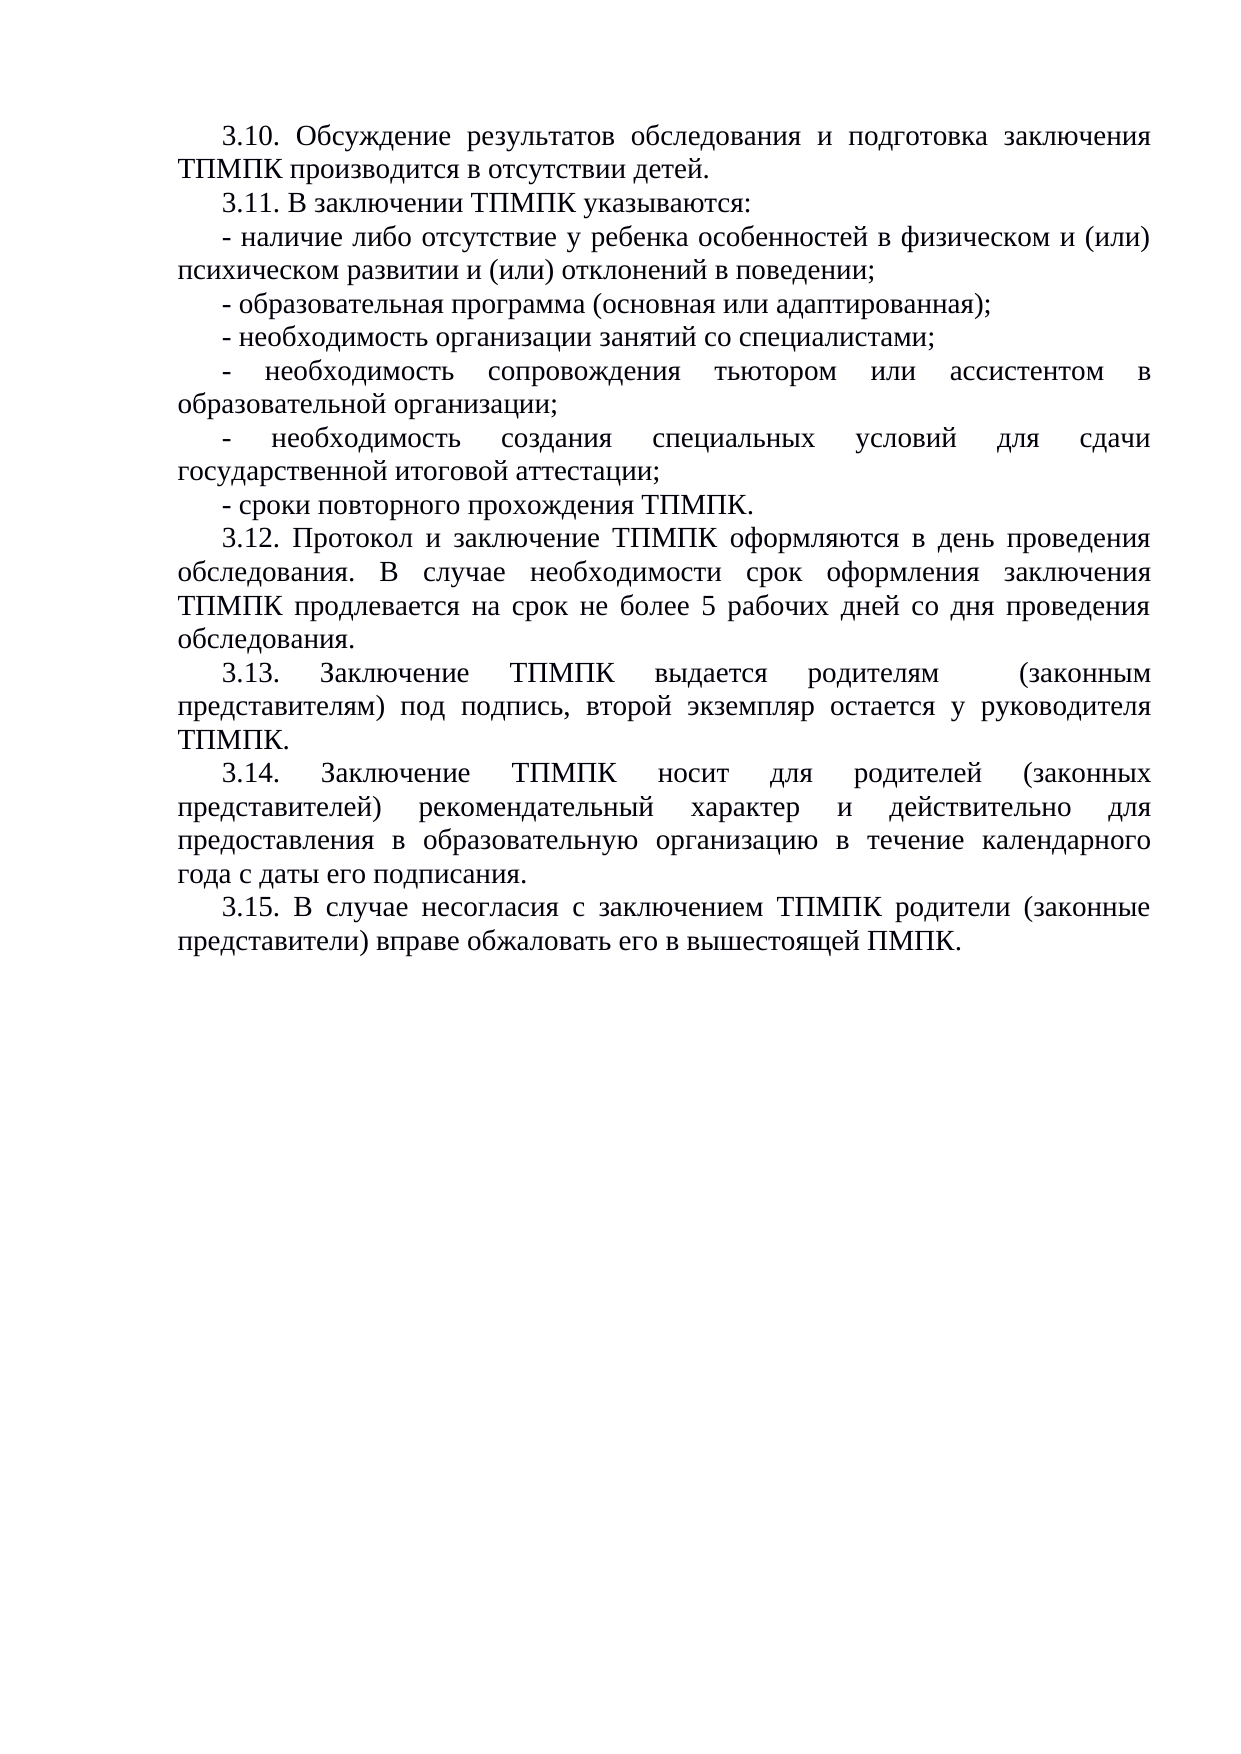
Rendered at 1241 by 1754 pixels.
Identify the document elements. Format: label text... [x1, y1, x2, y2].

list - необходимость организации занятий со специалистами; [177, 319, 1152, 353]
list - необходимость создания специальных условий для сдачи государственной итоговой аттестации; [177, 420, 1152, 487]
list - сроки повторного прохождения ТПМПК. [177, 487, 1152, 521]
list - наличие либо отсутствие у ребенка особенностей в физическом и (или) психическом развитии и (или) отклонений в поведении; [177, 219, 1152, 286]
list 3.14. Заключение ТПМПК носит для родителей (законных представителей) рекомендательный характер и действительно для предоставления в образовательную организацию в течение календарного года с даты его подписания. [177, 755, 1152, 889]
list 3.12. Протокол и заключение ТПМПК оформляются в день проведения обследования. В случае необходимости срок оформления заключения ТПМПК продлевается на срок не более 5 рабочих дней со дня проведения обследования. [177, 521, 1152, 655]
list 3.13. Заключение ТПМПК выдается родителям (законным представителям) под подпись, второй экземпляр остается у руководителя ТПМПК. [177, 655, 1152, 755]
list 3.10. Обсуждение результатов обследования и подготовка заключения ТПМПК производится в отсутствии детей. [177, 118, 1152, 185]
list - образовательная программа (основная или адаптированная); [177, 286, 1152, 319]
list 3.15. В случае несогласия с заключением ТПМПК родители (законные представители) вправе обжаловать его в вышестоящей ПМПК. [177, 889, 1152, 957]
list 3.11. В заключении ТПМПК указываются: [177, 185, 1152, 219]
list - необходимость сопровождения тьютором или ассистентом в образовательной организации; [177, 353, 1152, 420]
